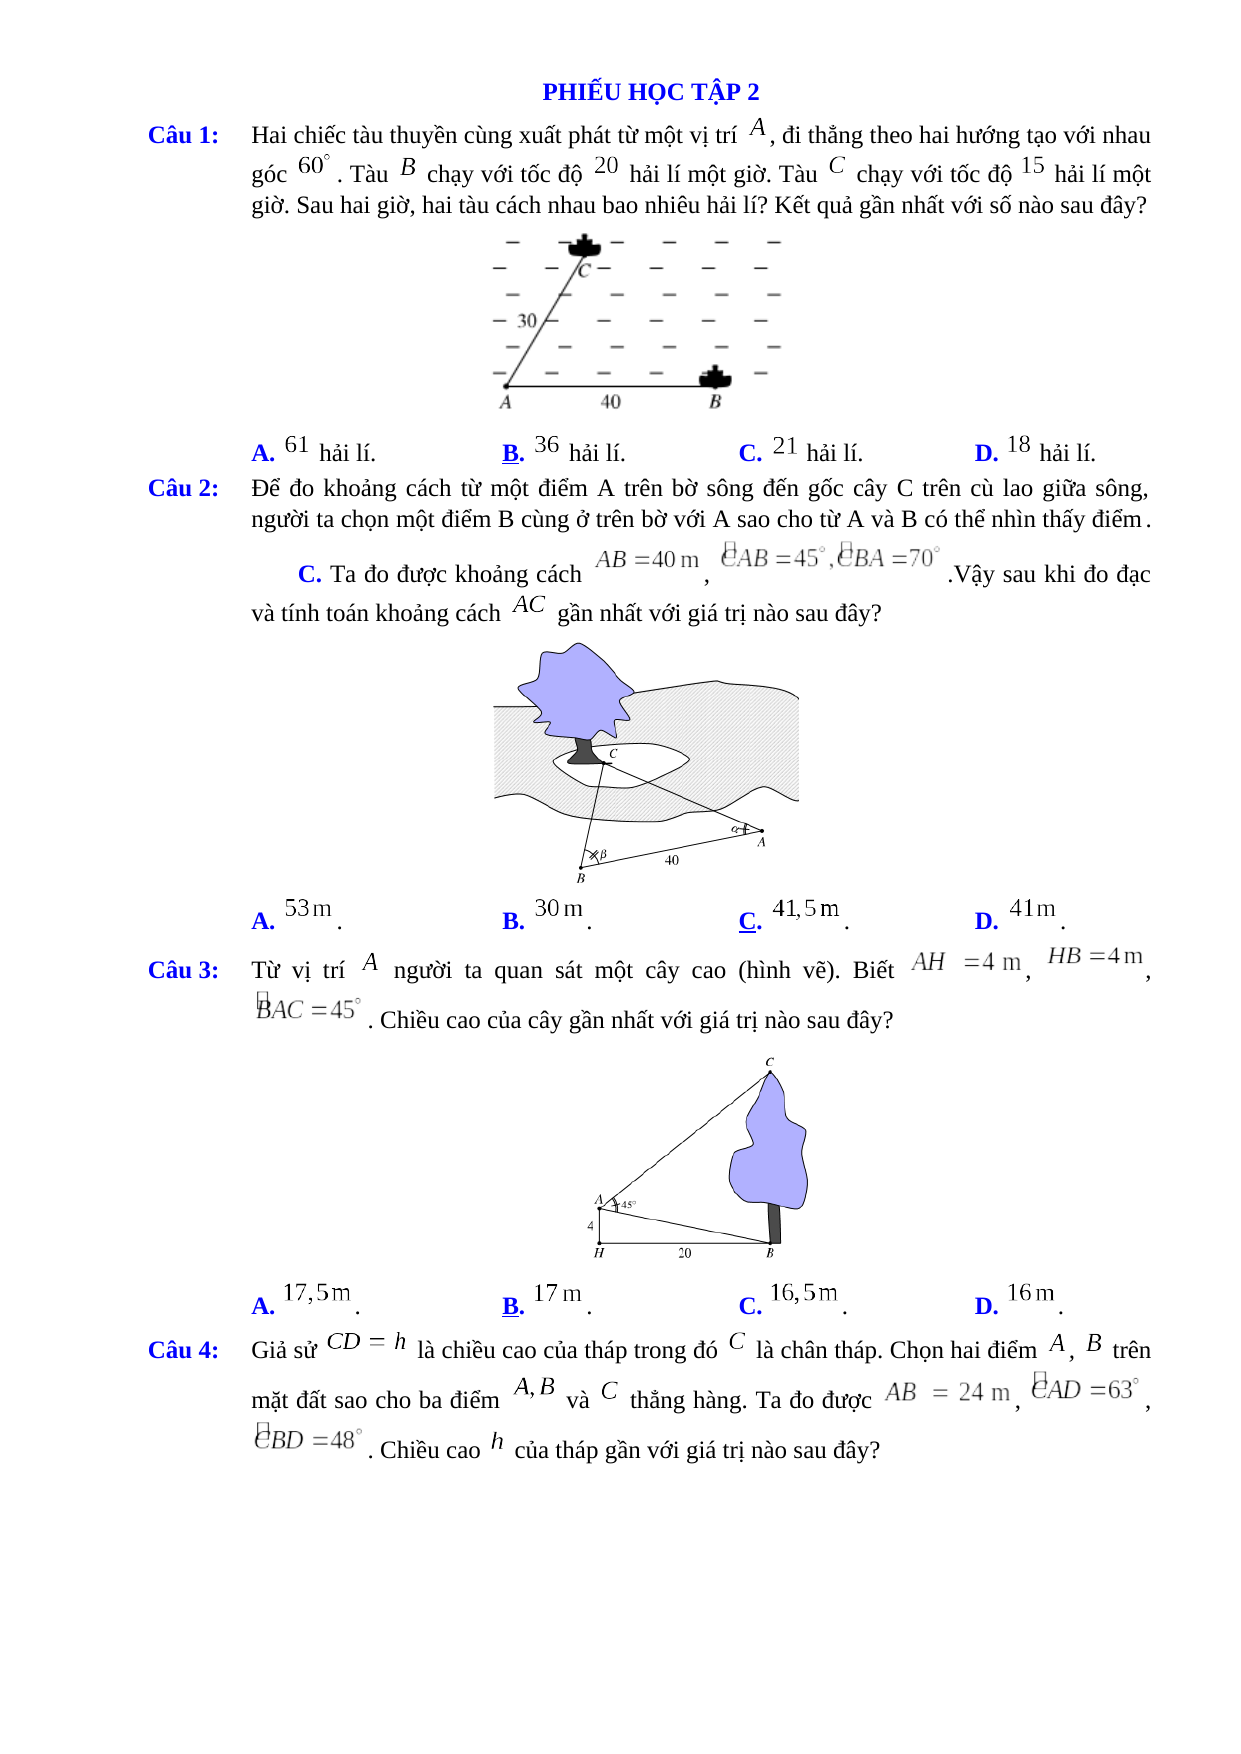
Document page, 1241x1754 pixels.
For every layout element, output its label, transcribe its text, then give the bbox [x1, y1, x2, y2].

picture [482, 225, 817, 423]
text Câu 4: Giả sử là chiều cao của tháp trong đó là chân tháp. Chọn hai điểm , trên mặt đất sao cho ba điểm và thẳng hàng. Ta đo được , , . Chiều cao của tháp gần với giá trị nào sau đây? [148, 1326, 1152, 1464]
picture [580, 1040, 823, 1271]
text Câu 1: Hai chiếc tàu thuyền cùng xuất phát từ một vị trí , đi thẳng theo hai hướng tạo với nhau góc . Tàu chạy với tốc độ hải lí một giờ. Tàu chạy với tốc độ hải lí một giờ. Sau hai giờ, hai tàu cách nhau bao nhiêu hải lí? Kết quả gần nhất với số nào sau đây? [148, 112, 1152, 219]
text PHIẾU HỌC TẬP 2 [151, 77, 1152, 106]
list A. . B. . C. . D. . [251, 1278, 1152, 1320]
list A. . B. . C. . D. . [251, 893, 1152, 935]
text Câu 3: Từ vị trí người ta quan sát một cây cao (hình vẽ). Biết , , . Chiều cao của cây gần nhất với giá trị nào sau đây? [148, 941, 1152, 1034]
text Câu 2: Để đo khoảng cách từ một điểm A trên bờ sông đến gốc cây C trên cù lao giữa sông, người ta chọn một điểm B cùng ở trên bờ với A sao cho từ A và B có thể nhìn thấy điểm. C. Ta đo được khoảng cách , .Vậy sau khi đo đạc và tính toán khoảng cách gần nhất với giá trị nào sau đây? [148, 473, 1152, 627]
picture [482, 633, 817, 886]
list A. hải lí. B. hải lí. C. hải lí. D. hải lí. [251, 429, 1152, 467]
